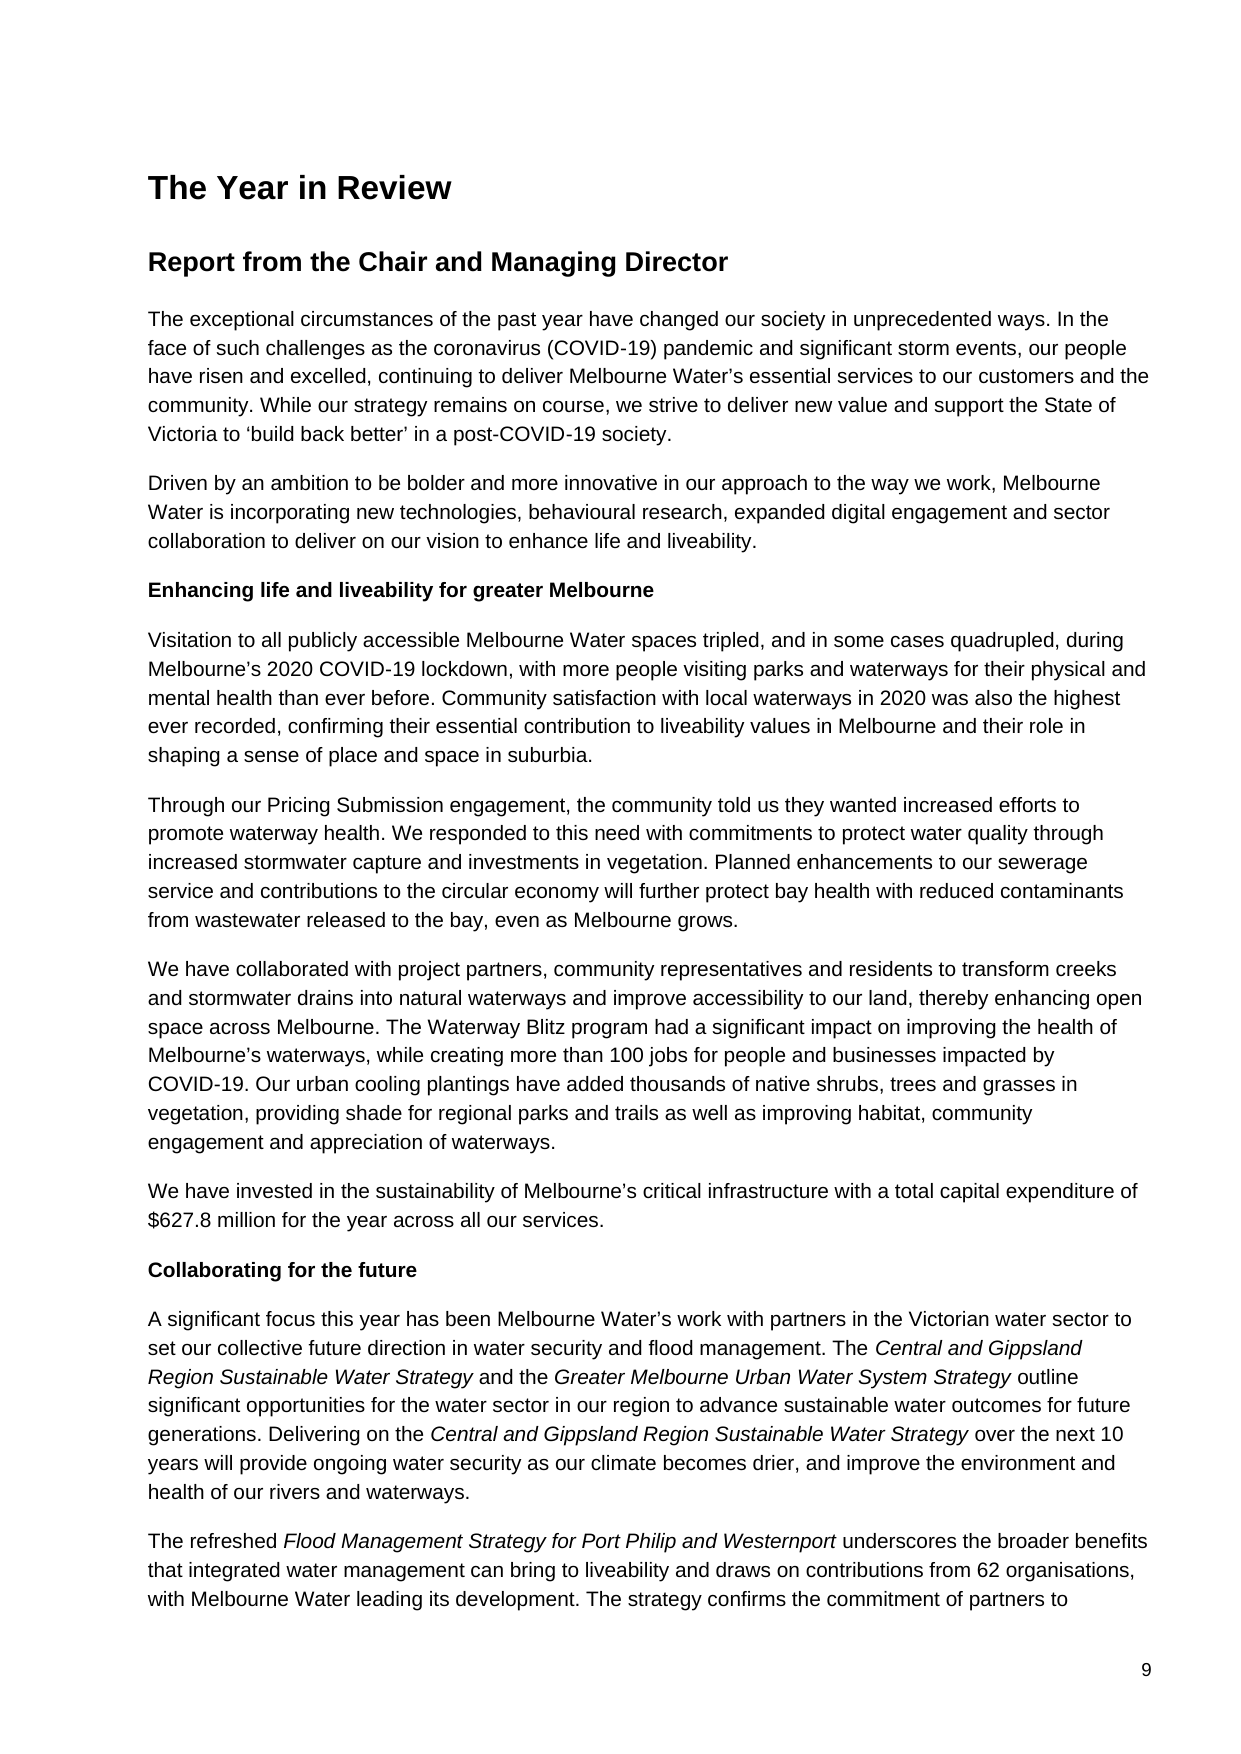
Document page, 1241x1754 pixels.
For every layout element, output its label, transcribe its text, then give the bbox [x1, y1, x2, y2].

subtitle Report from the Chair and Managing Director [148, 246, 1152, 277]
text Visitation to all publicly accessible Melbourne Water spaces tripled, and in some cases quadrupled, during Melbourne’s 2020 COVID-19 lockdown, with more people visiting parks and waterways for their physical and mental health than ever before. Community satisfaction with local waterways in 2020 was also the highest ever recorded, confirming their essential contribution to liveability values in Melbourne and their role in shaping a sense of place and space in suburbia. [148, 628, 1152, 767]
text Through our Pricing Submission engagement, the community told us they wanted increased efforts to promote waterway health. We responded to this need with commitments to protect water quality through increased stormwater capture and investments in vegetation. Planned enhancements to our sewerage service and contributions to the circular economy will further protect bay health with reduced contaminants from wastewater released to the bay, even as Melbourne grows. [148, 792, 1152, 931]
text Enhancing life and liveability for greater Melbourne [148, 578, 1152, 602]
text A significant focus this year has been Melbourne Water’s work with partners in the Victorian water sector to set our collective future direction in water security and flood management. The Central and Gippsland Region Sustainable Water Strategy and the Greater Melbourne Urban Water System Strategy outline significant opportunities for the water sector in our region to advance sustainable water outcomes for future generations. Delivering on the Central and Gippsland Region Sustainable Water Strategy over the next 10 years will provide ongoing water security as our climate becomes drier, and improve the environment and health of our rivers and waterways. [148, 1307, 1152, 1503]
text Driven by an ambition to be bolder and more innovative in our approach to the way we work, Melbourne Water is incorporating new technologies, behavioural research, expanded digital engagement and sector collaboration to deliver on our vision to enhance life and liveability. [148, 471, 1152, 553]
text We have collaborated with project partners, community representatives and residents to transform creeks and stormwater drains into natural waterways and improve accessibility to our land, thereby enhancing open space across Melbourne. The Waterway Blitz program had a significant impact on improving the health of Melbourne’s waterways, while creating more than 100 jobs for people and businesses impacted by COVID-19. Our urban cooling plantings have added thousands of native shrubs, trees and grasses in vegetation, providing shade for regional parks and trails as well as improving habitat, community engagement and appreciation of waterways. [148, 957, 1152, 1153]
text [148, 1529, 1152, 1611]
text Collaborating for the future [148, 1257, 1152, 1281]
text We have invested in the sustainability of Melbourne’s critical infrastructure with a total capital expenditure of $627.8 million for the year across all our services. [148, 1179, 1152, 1232]
subtitle The Year in Review [148, 168, 1152, 207]
text The exceptional circumstances of the past year have changed our society in unprecedented ways. In the face of such challenges as the coronavirus (COVID-19) pandemic and significant storm events, our people have risen and excelled, continuing to deliver Melbourne Water’s essential services to our customers and the community. While our strategy remains on course, we strive to deliver new value and support the State of Victoria to ‘build back better’ in a post-COVID-19 society. [148, 307, 1152, 446]
